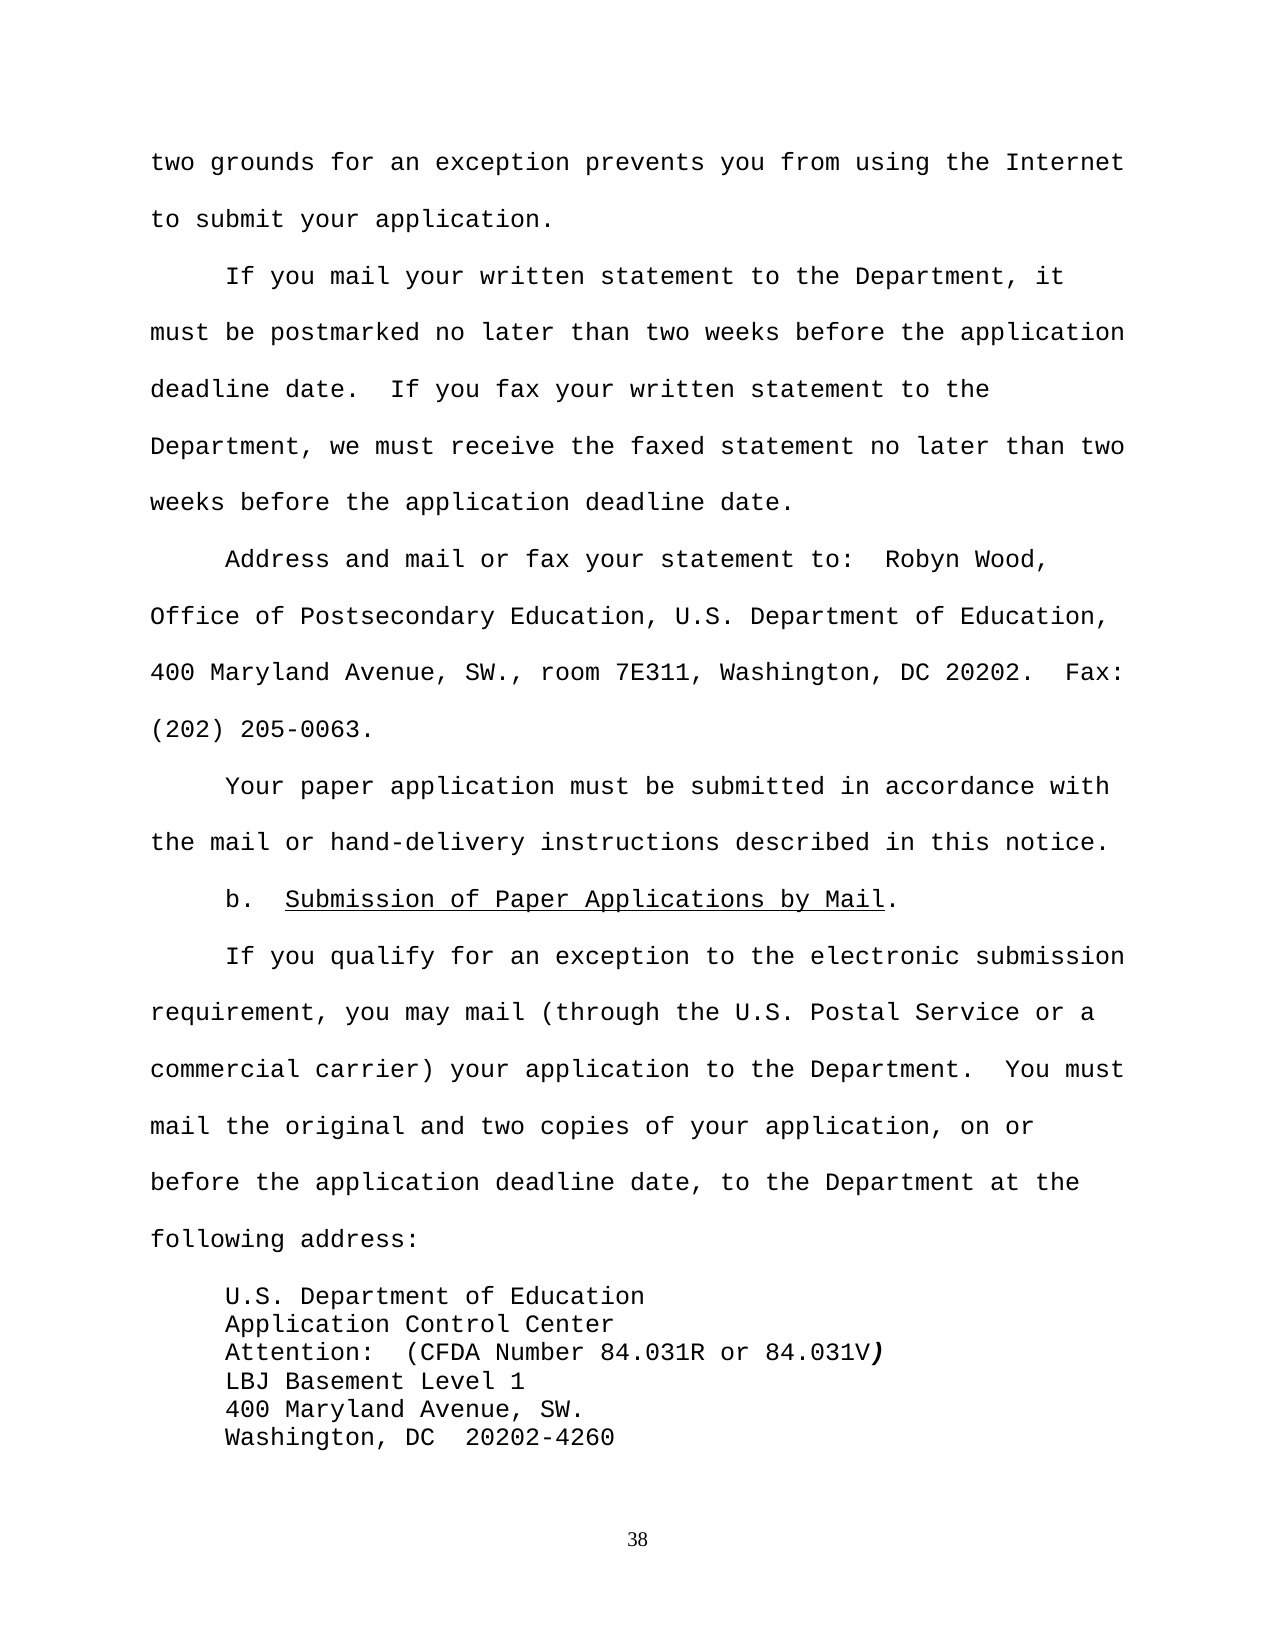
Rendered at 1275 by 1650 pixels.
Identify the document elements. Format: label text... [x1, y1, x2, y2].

text Application Control Center [225, 1312, 1125, 1340]
text If you mail your written statement to the Department, it must be postmarked no later than two weeks before the application deadline date. If you fax your written statement to the Department, we must receive the faxed statement no later than two weeks before the application deadline date. [150, 263, 1125, 518]
text Washington, DC 20202-4260 [225, 1425, 1125, 1453]
text U.S. Department of Education [225, 1283, 1125, 1312]
text b. Submission of Paper Applications by Mail. [150, 887, 1125, 915]
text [150, 150, 1125, 235]
text LBJ Basement Level 1 [225, 1368, 1125, 1397]
text Your paper application must be submitted in accordance with the mail or hand-delivery instructions described in this notice. [150, 773, 1125, 858]
text Attention: (CFDA Number 84.031R or 84.031V) [225, 1340, 1125, 1368]
text Address and mail or fax your statement to: Robyn Wood, Office of Postsecondary Education, U.S. Department of Education, 400 Maryland Avenue, SW., room 7E311, Washington, DC 20202. Fax: (202) 205-0063. [150, 547, 1125, 745]
text If you qualify for an exception to the electronic submission requirement, you may mail (through the U.S. Postal Service or a commercial carrier) your application to the Department. You must mail the original and two copies of your application, on or before the application deadline date, to the Department at the following address: [150, 943, 1125, 1255]
text 400 Maryland Avenue, SW. [225, 1397, 1125, 1425]
